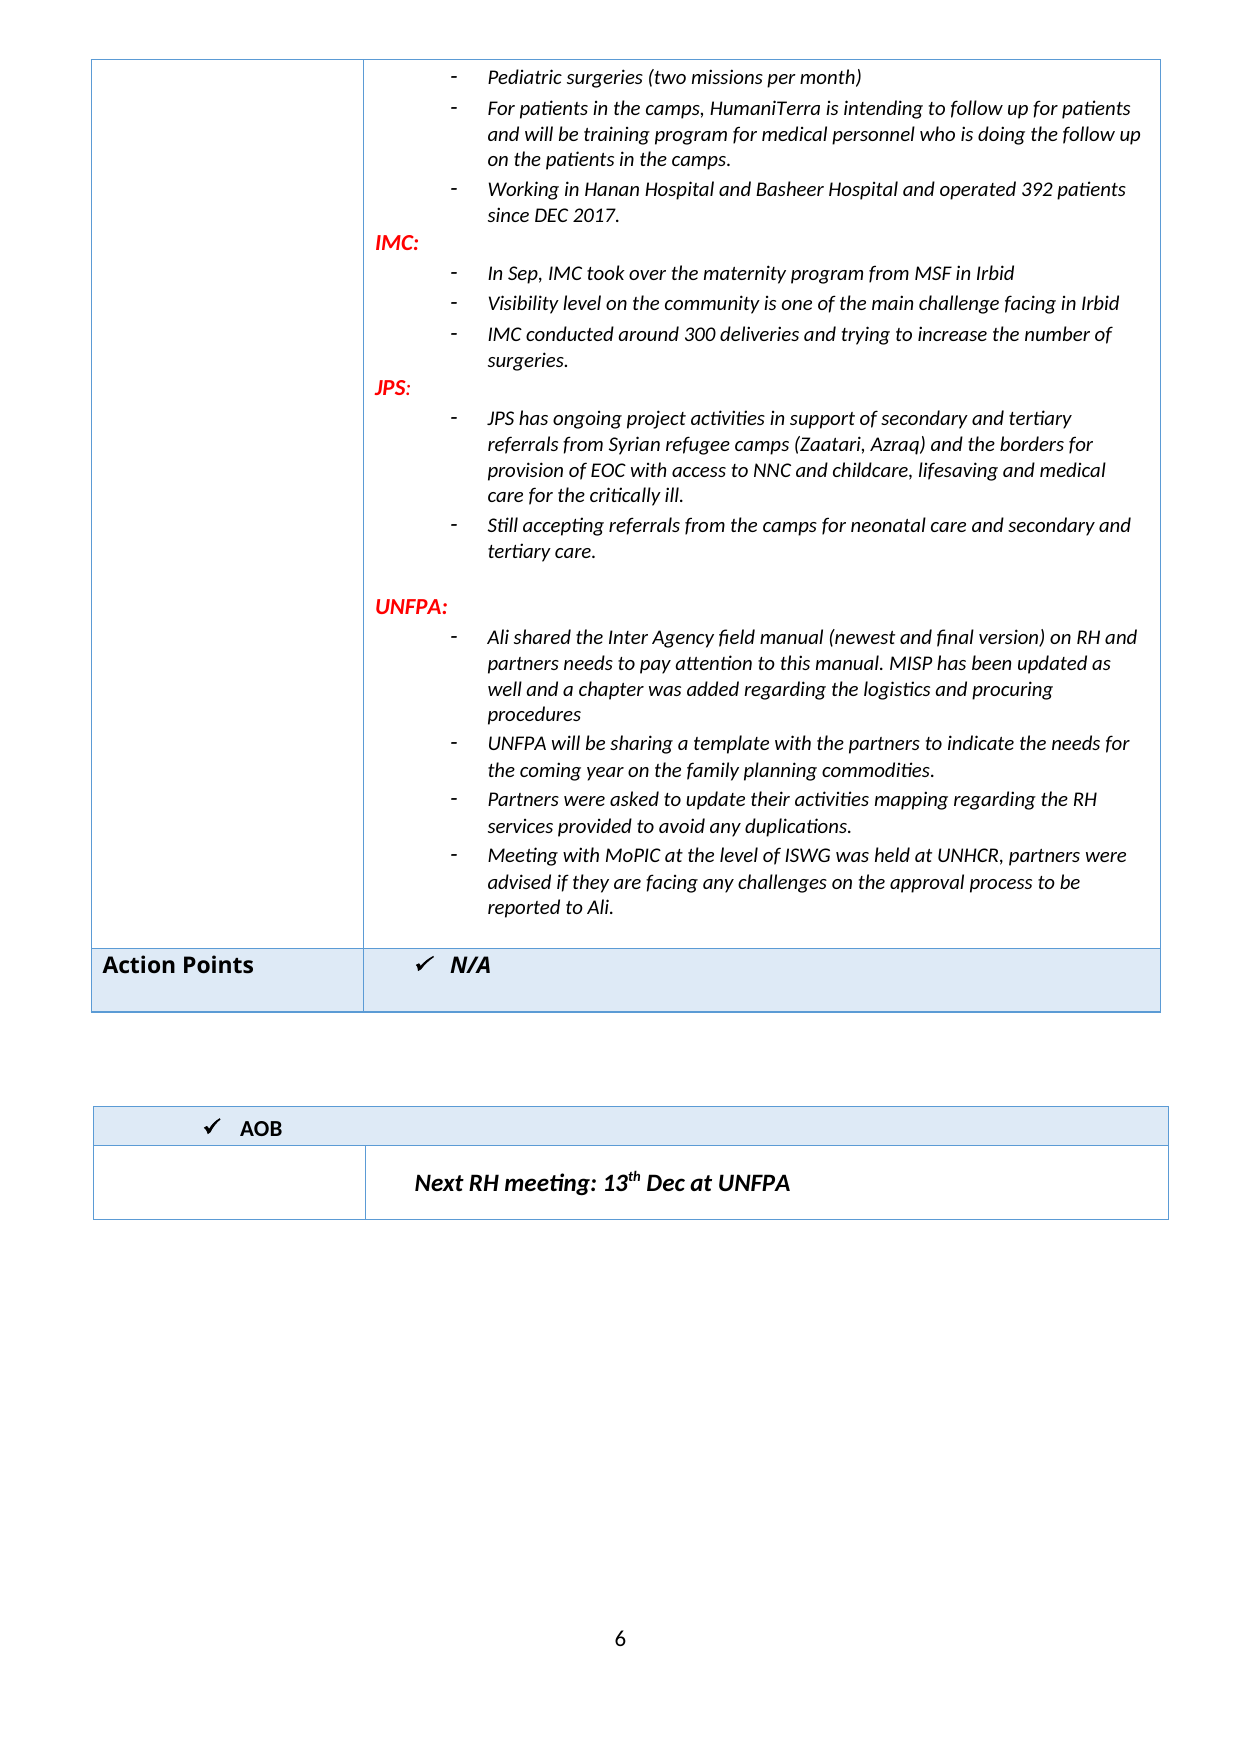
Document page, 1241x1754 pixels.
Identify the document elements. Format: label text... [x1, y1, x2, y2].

table_cell [92, 60, 363, 948]
table_cell [94, 1146, 365, 1219]
table_cell Action Points [92, 949, 363, 1011]
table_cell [364, 60, 1160, 948]
table_cell Next RH meeting: 13th Dec at UNFPA [366, 1146, 1168, 1219]
table_cell N/A [364, 949, 1160, 1011]
table_header AOB [94, 1107, 1168, 1145]
